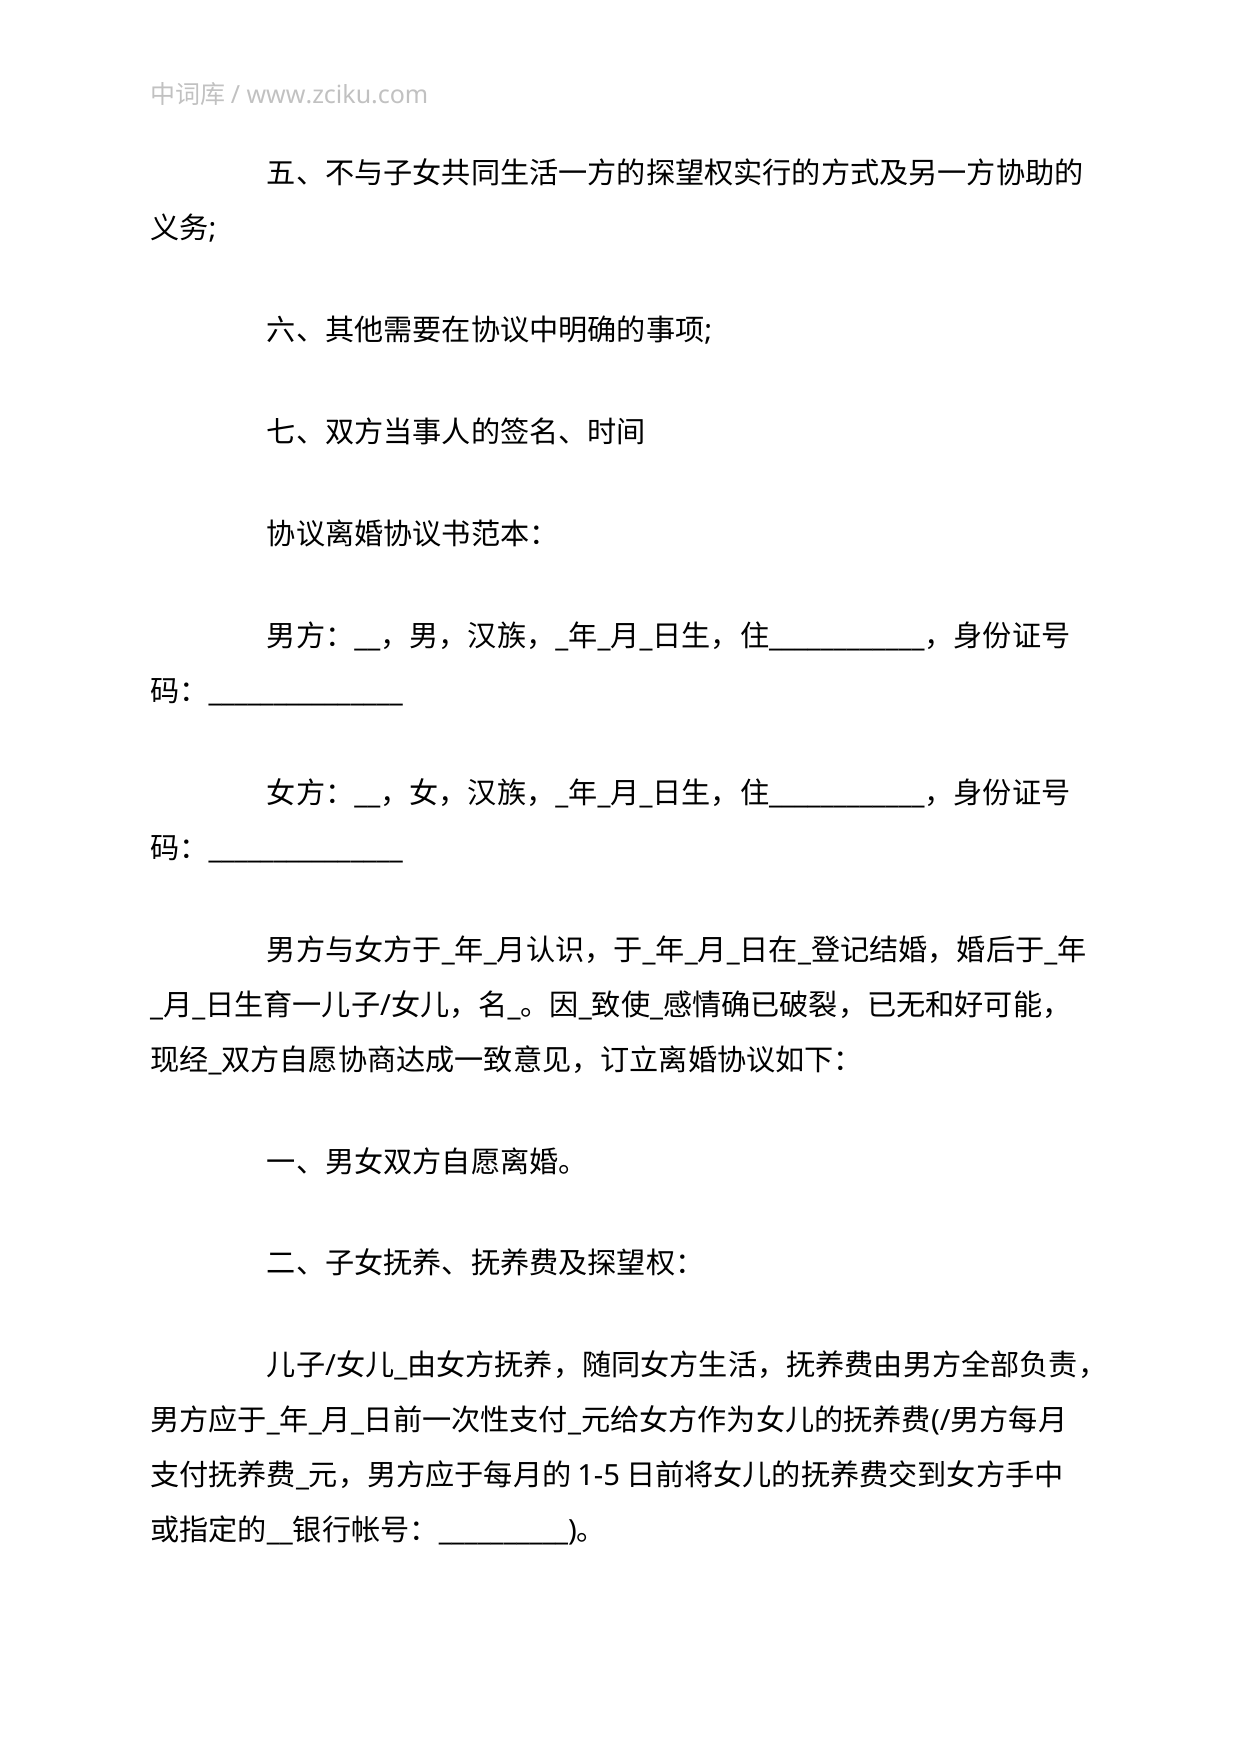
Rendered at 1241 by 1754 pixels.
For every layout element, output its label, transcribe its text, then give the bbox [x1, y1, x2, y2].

text 儿子/女儿_由女方抚养，随同女方生活，抚养费由男方全部负责，男方应于_年_月_日前一次性支付_元给女方作为女儿的抚养费(/男方每月支付抚养费_元，男方应于每月的1-5日前将女儿的抚养费交到女方手中或指定的__银行帐号：__________)。 [150, 1342, 1090, 1549]
text 七、双方当事人的签名、时间 [150, 409, 1090, 451]
text 一、男女双方自愿离婚。 [150, 1138, 1090, 1181]
text 五、不与子女共同生活一方的探望权实行的方式及另一方协助的义务; [150, 150, 1090, 247]
text 协议离婚协议书范本： [150, 511, 1090, 553]
text 二、子女抚养、抚养费及探望权： [150, 1240, 1090, 1282]
text 男方：__，男，汉族，_年_月_日生，住____________，身份证号码：_______________ [150, 612, 1090, 710]
text 男方与女方于_年_月认识，于_年_月_日在_登记结婚，婚后于_年_月_日生育一儿子/女儿，名_。因_致使_感情确已破裂，已无和好可能，现经_双方自愿协商达成一致意见，订立离婚协议如下： [150, 926, 1090, 1079]
text 六、其他需要在协议中明确的事项; [150, 307, 1090, 349]
text 女方：__，女，汉族，_年_月_日生，住____________，身份证号码：_______________ [150, 769, 1090, 867]
